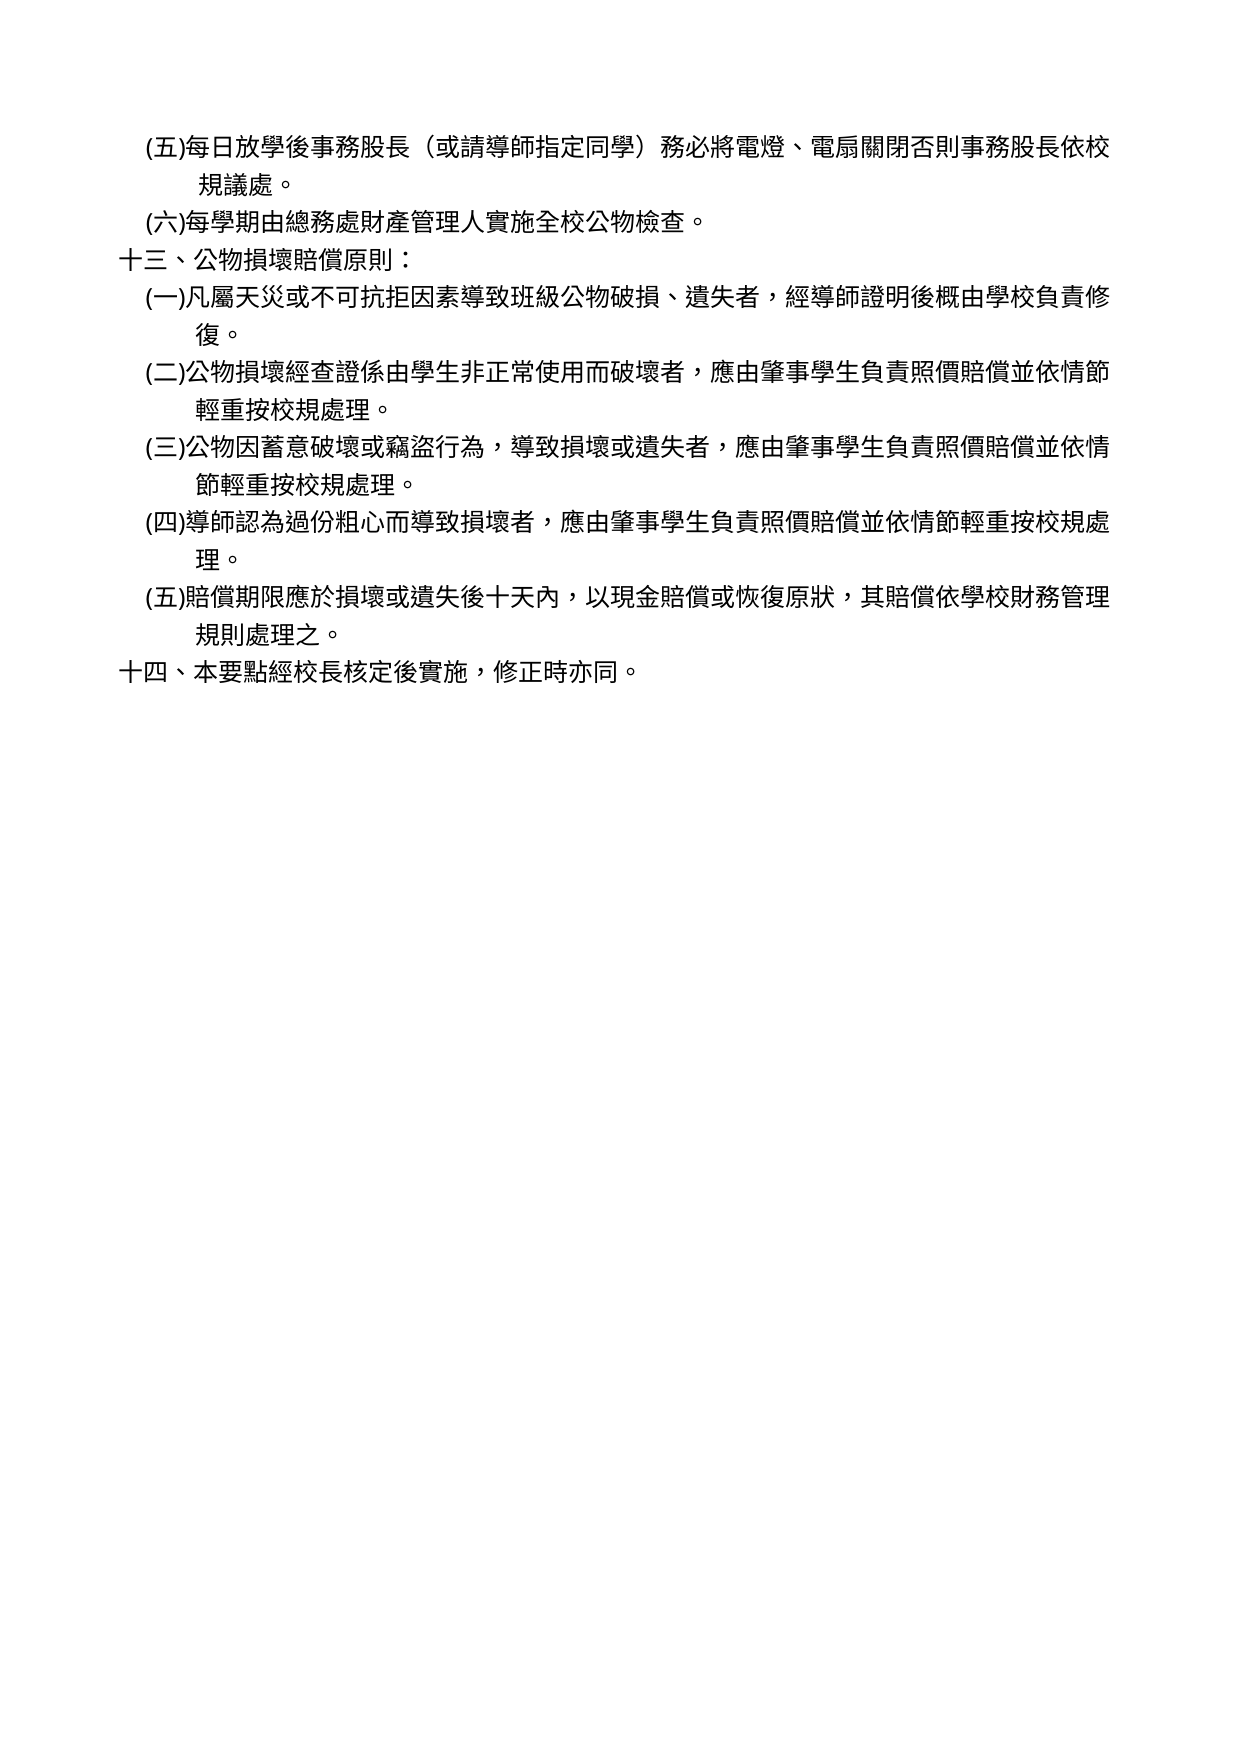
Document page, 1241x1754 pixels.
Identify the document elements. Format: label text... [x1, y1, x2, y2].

text (五)每日放學後事務股長（或請導師指定同學）務必將電燈、電扇關閉否則事務股長依校規議處。 [146, 127, 1122, 202]
text (一)凡屬天災或不可抗拒因素導致班級公物破損、遺失者，經導師證明後概由學校負責修復。 [145, 277, 1122, 352]
text (五)賠償期限應於損壞或遺失後十天內，以現金賠償或恢復原狀，其賠償依學校財務管理規則處理之。 [145, 577, 1122, 652]
text (三)公物因蓄意破壞或竊盜行為，導致損壞或遺失者，應由肇事學生負責照價賠償並依情節輕重按校規處理。 [145, 427, 1122, 502]
text (二)公物損壞經查證係由學生非正常使用而破壞者，應由肇事學生負責照價賠償並依情節輕重按校規處理。 [145, 352, 1122, 427]
text 十四、本要點經校長核定後實施，修正時亦同。 [118, 652, 1122, 689]
text 十三、公物損壞賠償原則： [118, 239, 1122, 277]
text (四)導師認為過份粗心而導致損壞者，應由肇事學生負責照價賠償並依情節輕重按校規處理。 [145, 502, 1122, 577]
text (六)每學期由總務處財產管理人實施全校公物檢查。 [118, 202, 1122, 239]
